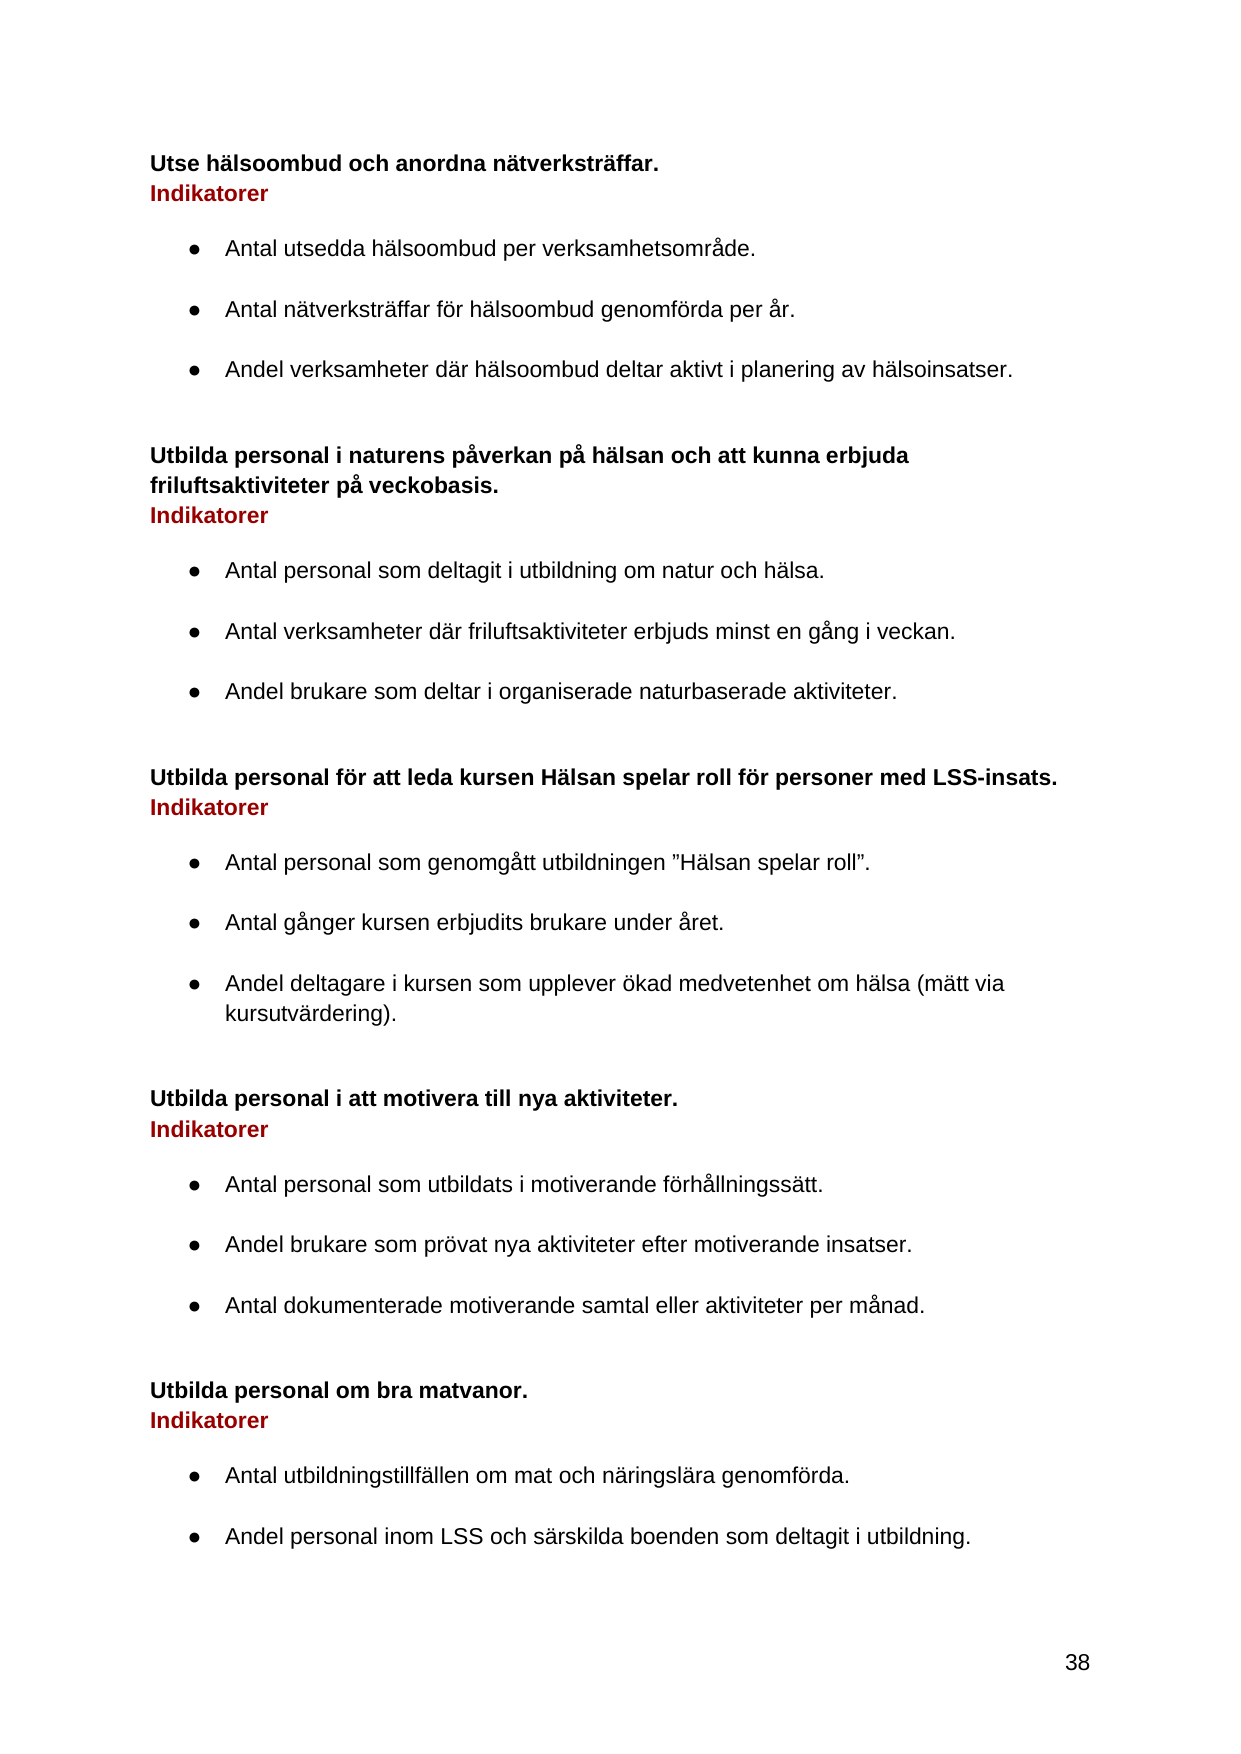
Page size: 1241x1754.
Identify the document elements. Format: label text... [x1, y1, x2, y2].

list Antal personal som utbildats i motiverande förhållningssätt. [187, 1171, 1090, 1227]
list Antal dokumenterade motiverande samtal eller aktiviteter per månad. [187, 1292, 1090, 1348]
text Utbilda personal om bra matvanor. Indikatorer [150, 1377, 1090, 1434]
list Antal verksamheter där friluftsaktiviteter erbjuds minst en gång i veckan. [187, 618, 1090, 674]
text Utbilda personal för att leda kursen Hälsan spelar roll för personer med LSS-insats. Indikatorer [150, 763, 1090, 820]
list Andel personal inom LSS och särskilda boenden som deltagit i utbildning. [187, 1523, 1090, 1579]
list Antal gånger kursen erbjudits brukare under året. [187, 909, 1090, 966]
list Antal utsedda hälsoombud per verksamhetsområde. [187, 235, 1090, 292]
list Antal personal som genomgått utbildningen ”Hälsan spelar roll”. [187, 849, 1090, 906]
list Andel brukare som deltar i organiserade naturbaserade aktiviteter. [187, 678, 1090, 735]
list Antal nätverksträffar för hälsoombud genomförda per år. [187, 296, 1090, 352]
text Utse hälsoombud och anordna nätverksträffar. Indikatorer [150, 150, 1090, 207]
list Antal utbildningstillfällen om mat och näringslära genomförda. [187, 1462, 1090, 1519]
text Utbilda personal i att motivera till nya aktiviteter. Indikatorer [150, 1085, 1090, 1142]
list Andel deltagare i kursen som upplever ökad medvetenhet om hälsa (mätt via kursutvärdering). [187, 970, 1090, 1057]
text Utbilda personal i naturens påverkan på hälsan och att kunna erbjuda friluftsaktiviteter på veckobasis. Indikatorer [150, 442, 1090, 528]
list Antal personal som deltagit i utbildning om natur och hälsa. [187, 557, 1090, 614]
list Andel brukare som prövat nya aktiviteter efter motiverande insatser. [187, 1231, 1090, 1288]
list Andel verksamheter där hälsoombud deltar aktivt i planering av hälsoinsatser. [187, 356, 1090, 413]
